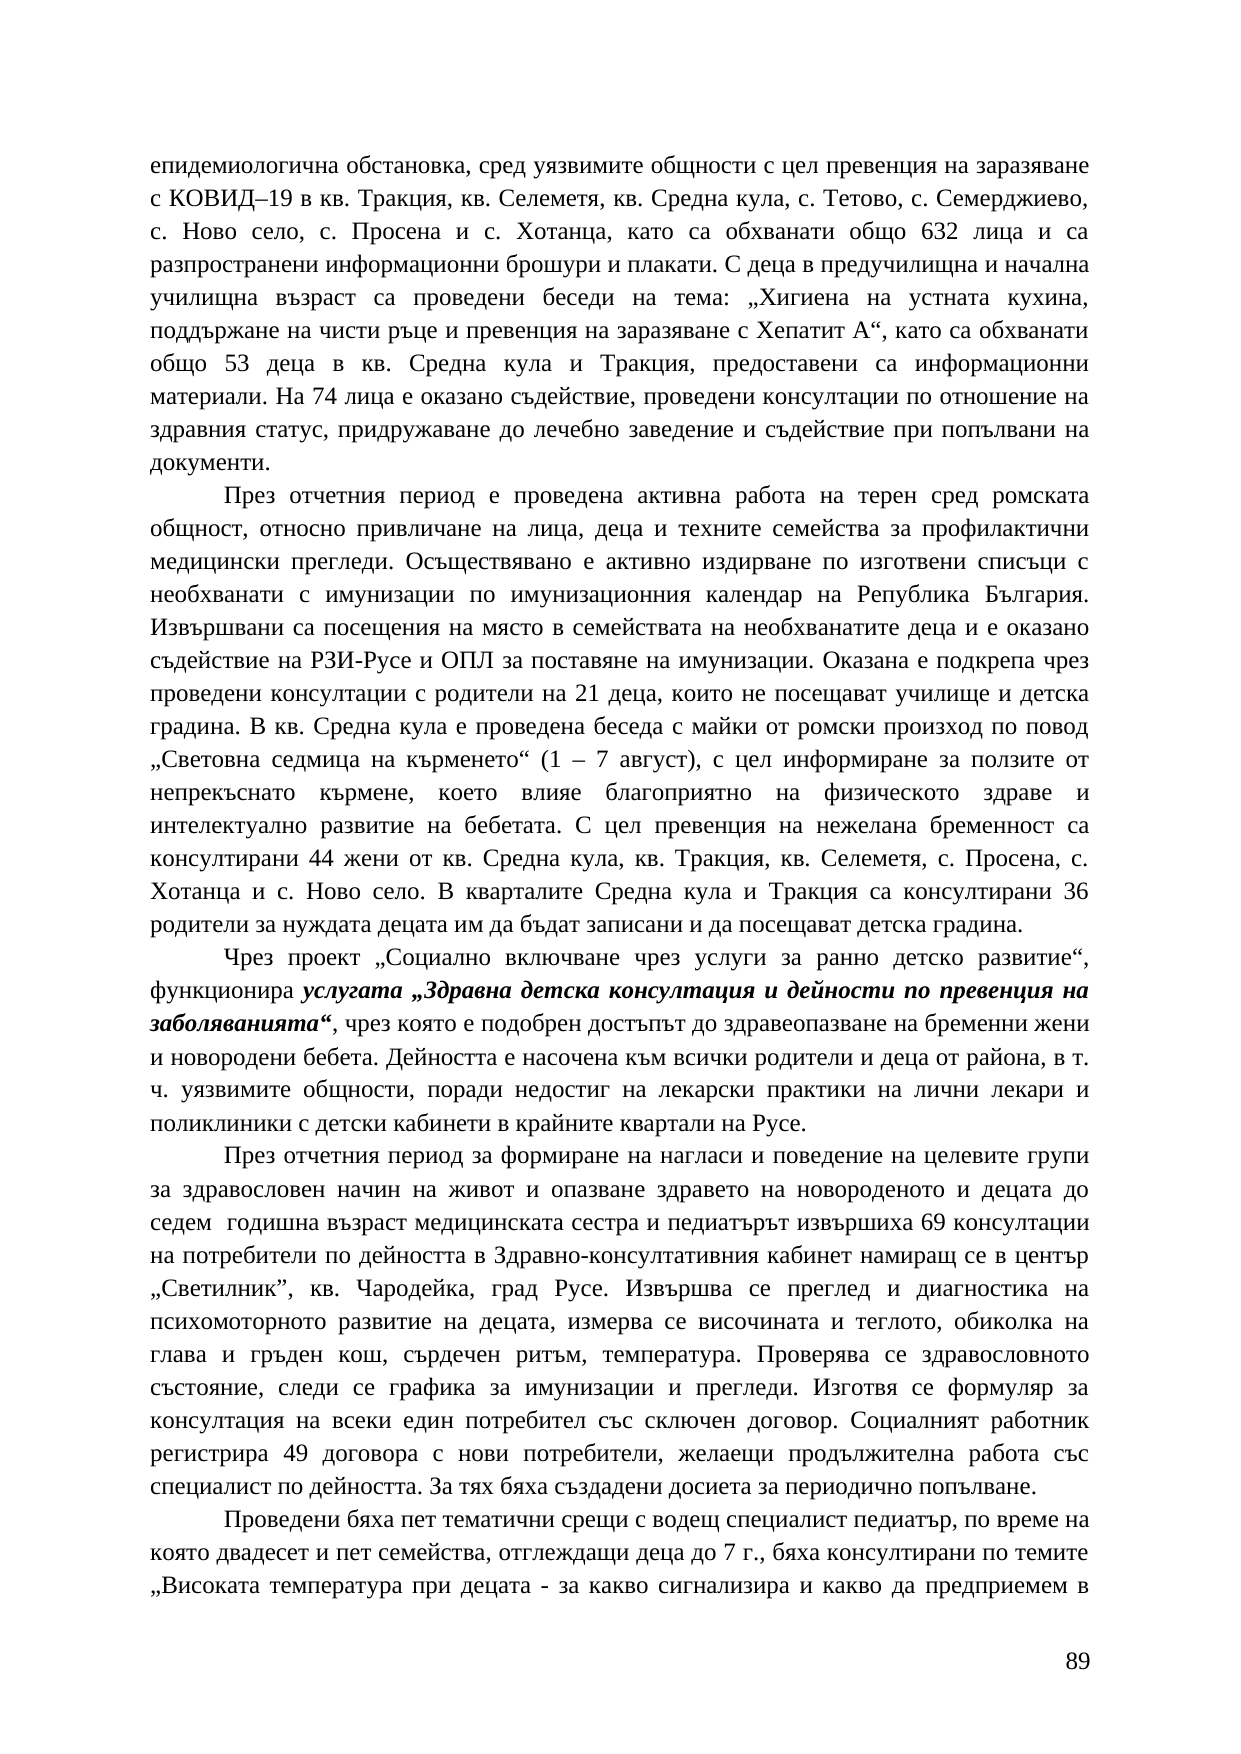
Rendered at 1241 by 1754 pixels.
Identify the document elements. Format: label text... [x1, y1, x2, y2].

text През отчетния период е проведена активна работа на терен сред ромската общност, относно привличане на лица, деца и техните семейства за профилактични медицински прегледи. Осъществявано е активно издирване по изготвени списъци с необхванати с имунизации по имунизационния календар на Република България. Извършвани са посещения на място в семействата на необхванатите деца и е оказано съдействие на РЗИ-Русе и ОПЛ за поставяне на имунизации. Оказана е подкрепа чрез проведени консултации с родители на 21 деца, които не посещават училище и детска градина. В кв. Средна кула е проведена беседа с майки от ромски произход по повод „Световна седмица на кърменето“ (1 – 7 август), с цел информиране за ползите от непрекъснато кърмене, което влияе благоприятно на физическото здраве и интелектуално развитие на бебетата. С цел превенция на нежелана бременност са консултирани 44 жени от кв. Средна кула, кв. Тракция, кв. Селеметя, с. Просена, с. Хотанца и с. Ново село. В кварталите Средна кула и Тракция са консултирани 36 родители за нуждата децата им да бъдат записани и да посещават детска градина. [150, 480, 1090, 938]
text Чрез проект „Социално включване чрез услуги за ранно детско развитие“, функционира услугата „Здравна детска консултация и дейности по превенция на заболяванията“, чрез която е подобрен достъпът до здравеопазване на бременни жени и новородени бебета. Дейността е насочена към всички родители и деца от района, в т. ч. уязвимите общности, поради недостиг на лекарски практики на лични лекари и поликлиники с детски кабинети в крайните квартали на Русе. [150, 942, 1090, 1136]
text През отчетния период за формиране на нагласи и поведение на целевите групи за здравословен начин на живот и опазване здравето на новороденото и децата до седем годишна възраст медицинската сестра и педиатърът извършиха 69 консултации на потребители по дейността в Здравно-консултативния кабинет намиращ се в център „Светилник”, кв. Чародейка, град Русе. Извършва се преглед и диагностика на психомоторното развитие на децата, измерва се височината и теглото, обиколка на глава и гръден кош, сърдечен ритъм, температура. Проверява се здравословното състояние, следи се графика за имунизации и прегледи. Изготвя се формуляр за консултация на всеки един потребител със сключен договор. Социалният работник регистрира 49 договора с нови потребители, желаещи продължителна работа със специалист по дейността. За тях бяха създадени досиета за периодично попълване. [150, 1141, 1090, 1499]
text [150, 1504, 1090, 1599]
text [150, 150, 1090, 476]
